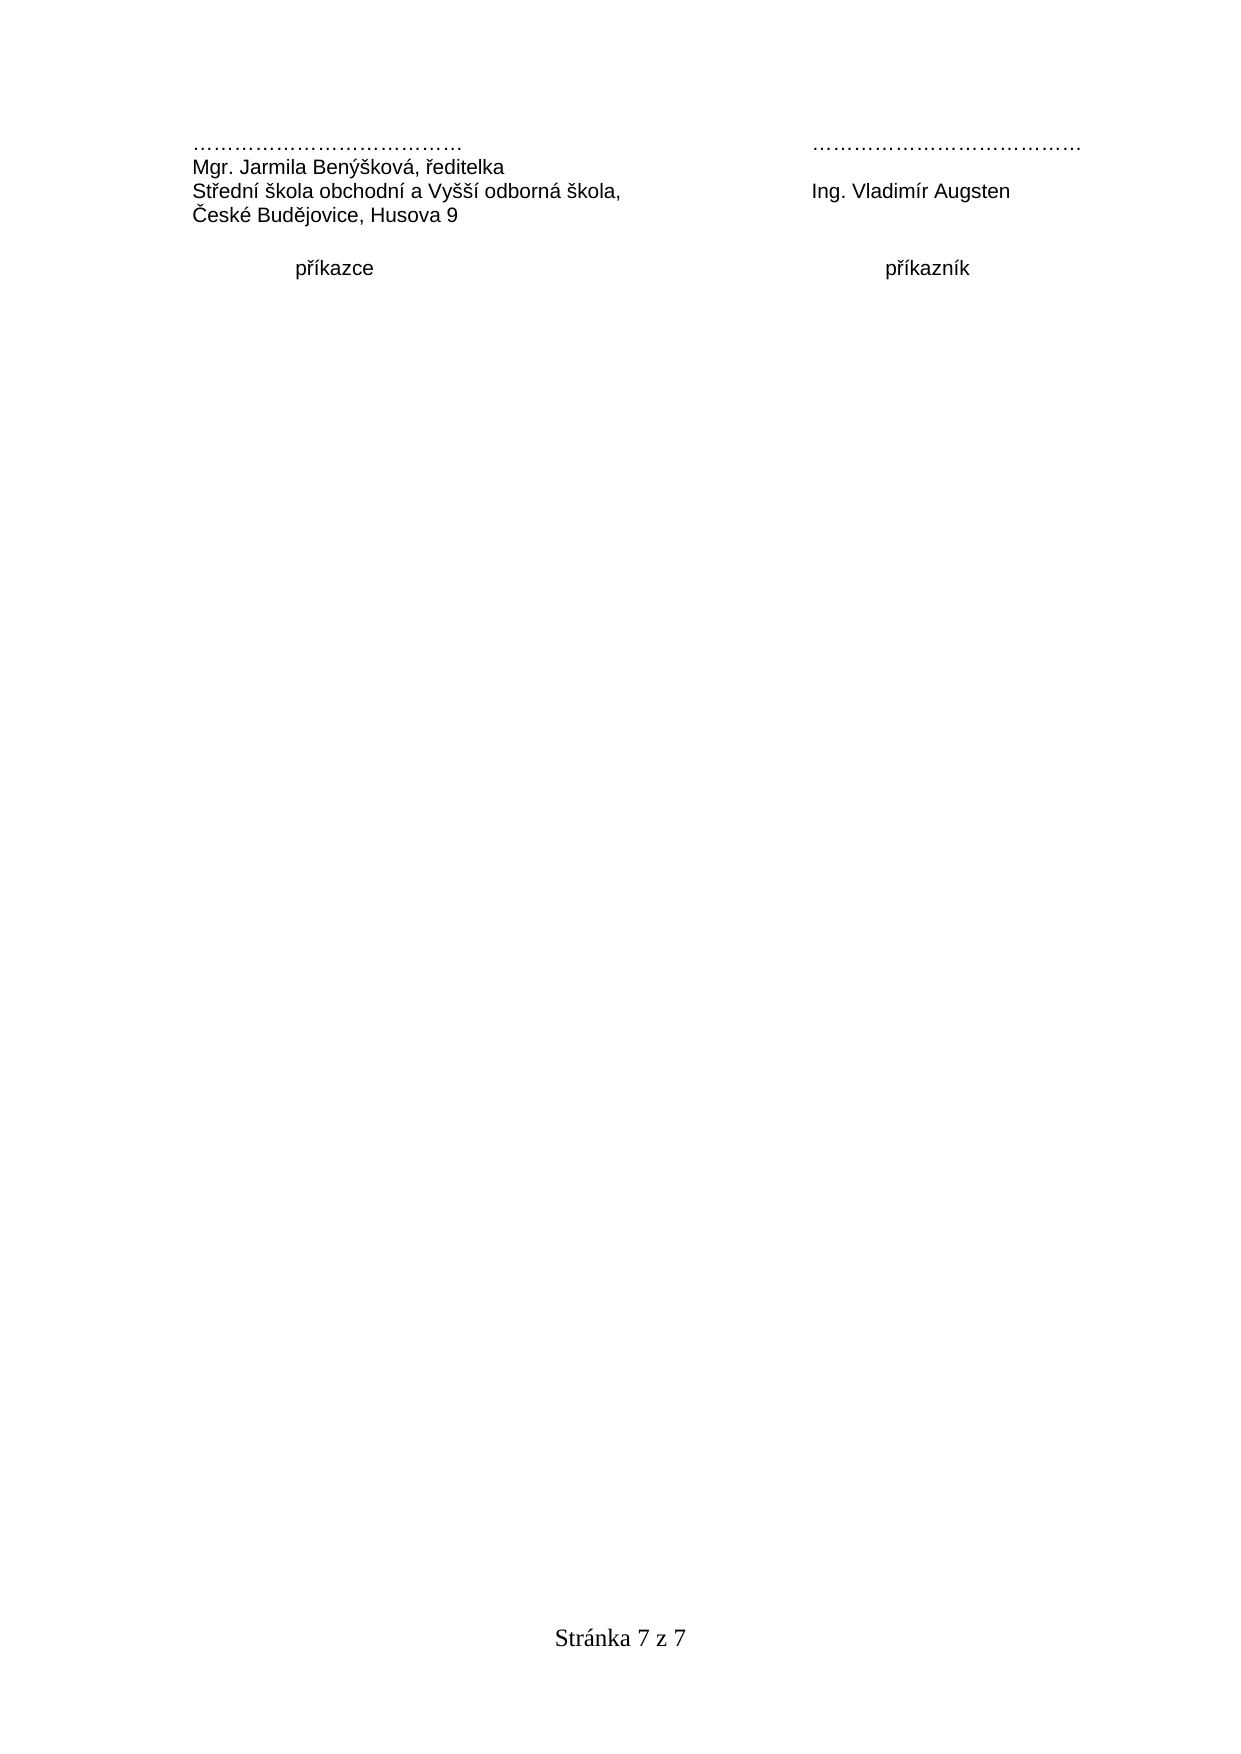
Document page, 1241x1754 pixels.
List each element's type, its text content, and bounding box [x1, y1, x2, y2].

text ………………………………… ………………………………… [192, 131, 1093, 155]
text České Budějovice, Husova 9 [192, 203, 1093, 227]
text Mgr. Jarmila Benýšková, ředitelka [192, 155, 1093, 179]
text Střední škola obchodní a Vyšší odborná škola, Ing. Vladimír Augsten [192, 179, 1093, 203]
text příkazce příkazník [221, 256, 1093, 280]
